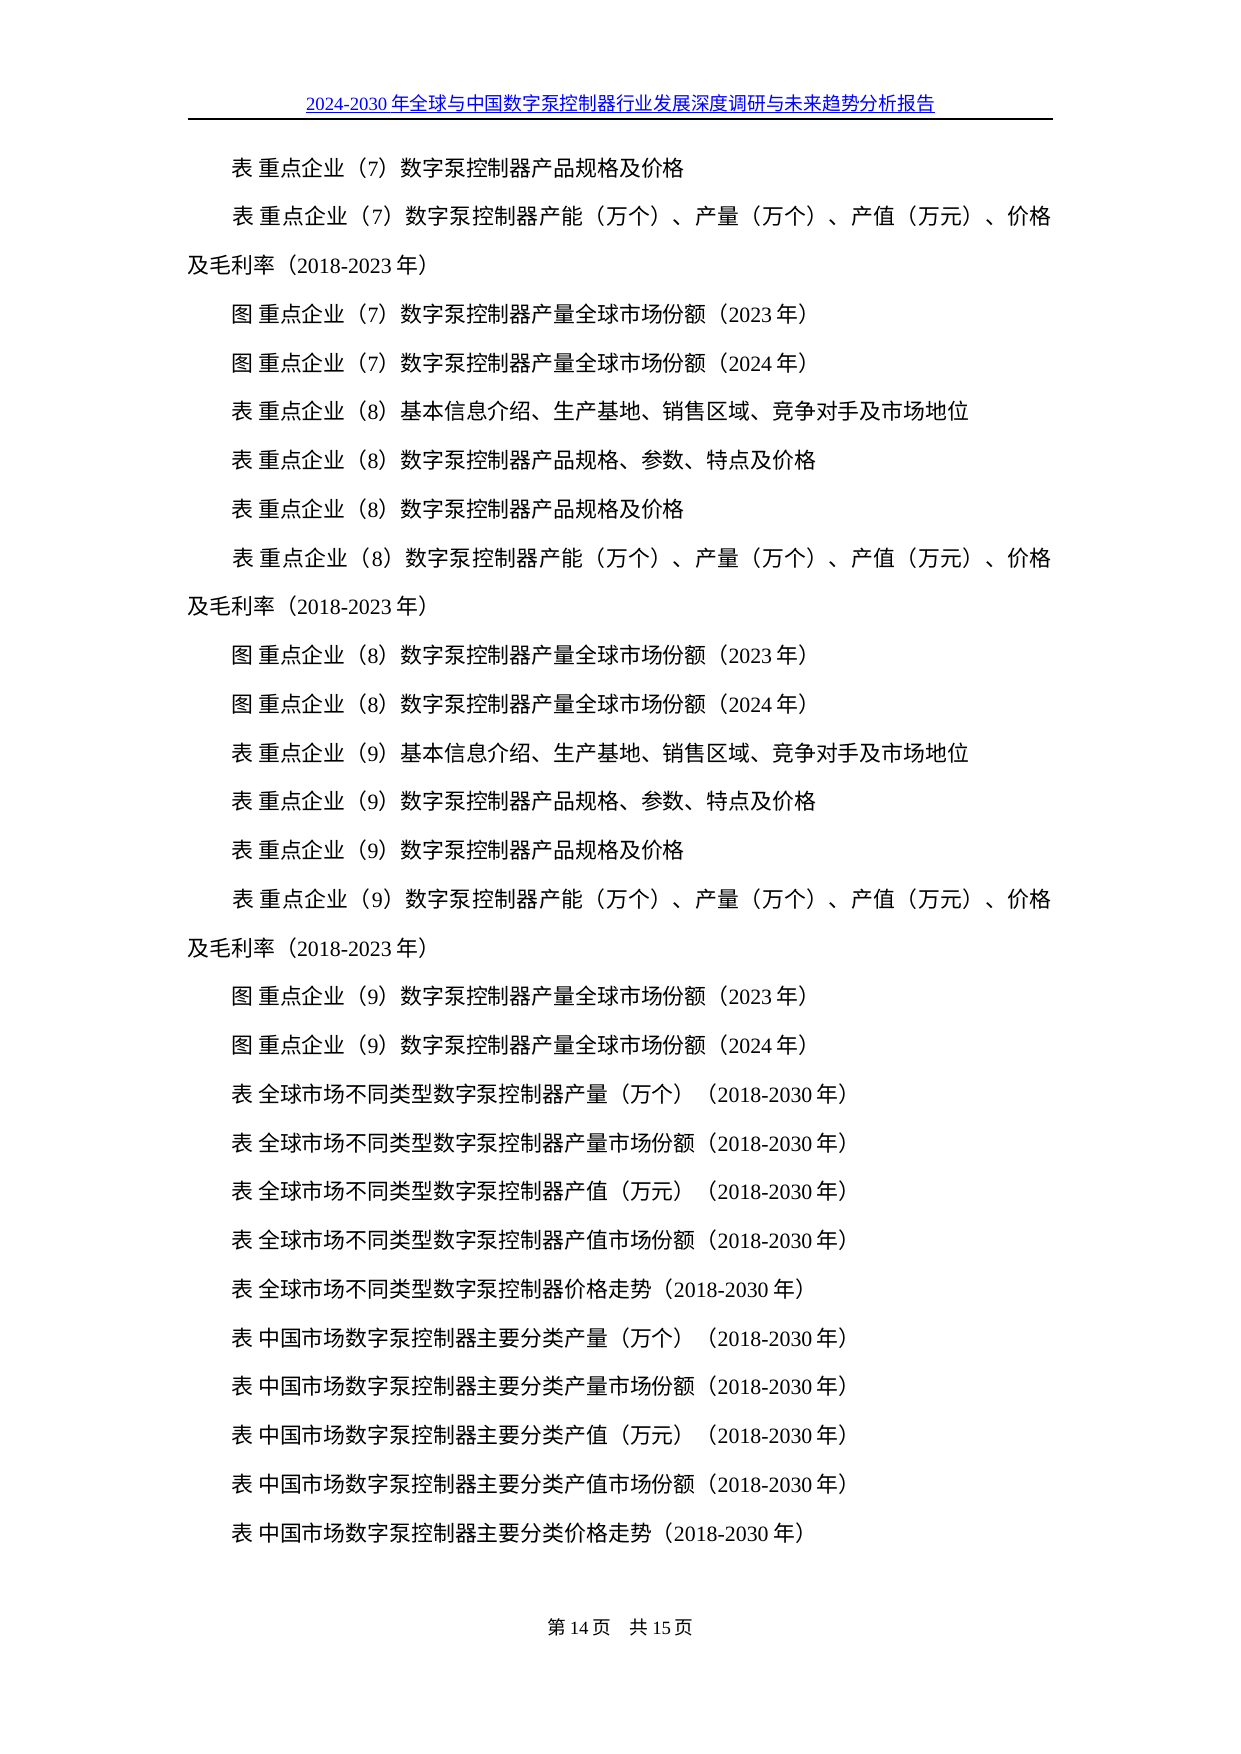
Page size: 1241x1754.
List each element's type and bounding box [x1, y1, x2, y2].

text [187, 150, 1053, 1548]
